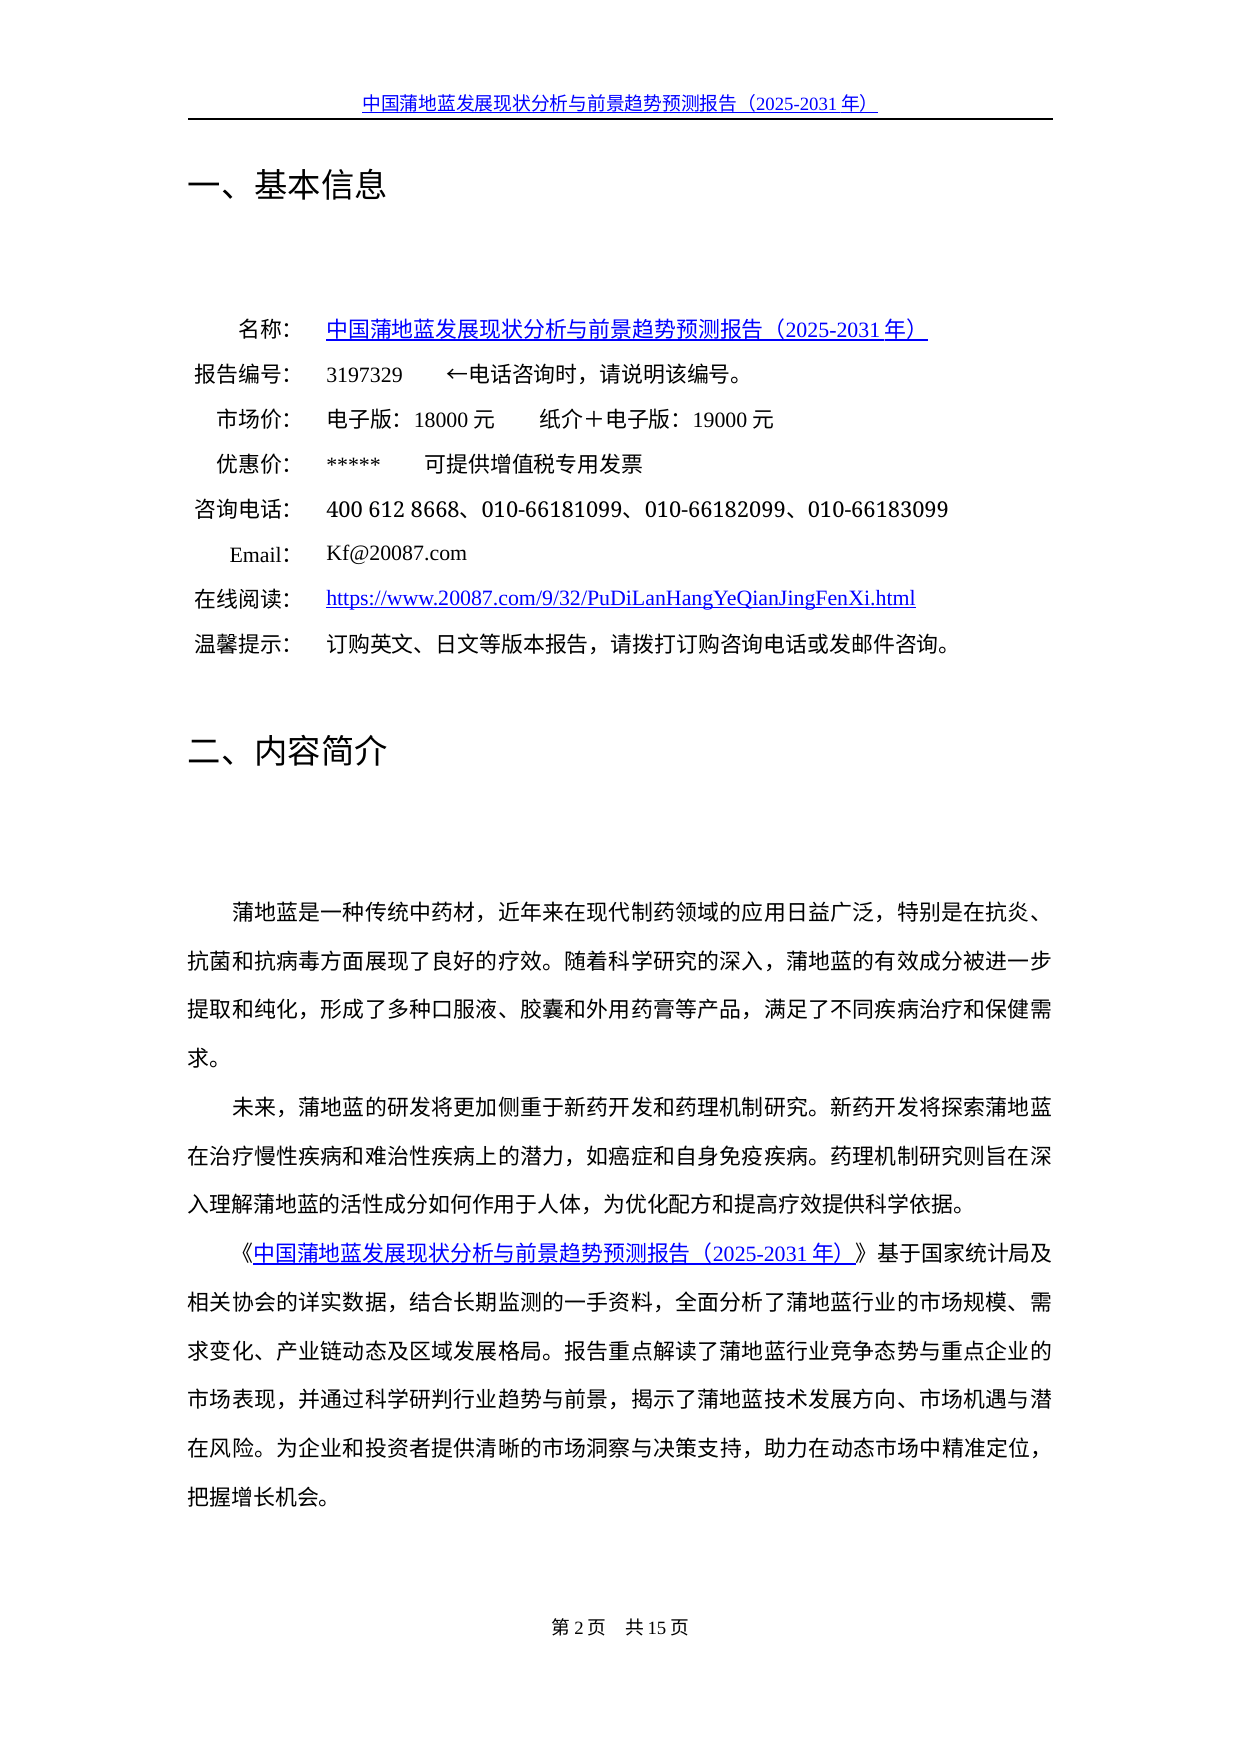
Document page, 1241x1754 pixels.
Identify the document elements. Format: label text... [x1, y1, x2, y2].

table_cell [315, 582, 1073, 627]
table_cell 市场价： [167, 402, 315, 447]
table_header 名称： [167, 312, 315, 357]
table_cell Kf@20087.com [315, 537, 1073, 582]
table_cell 咨询电话： [167, 492, 315, 537]
table_cell 报告编号： [167, 357, 315, 402]
table_cell 温馨提示： [167, 627, 315, 672]
table_cell Email： [167, 537, 315, 582]
table_cell 400 612 8668、010-66181099、010-66182099、010-66183099 [315, 492, 1073, 537]
title 一、基本信息 [187, 150, 1053, 215]
table_cell ***** 可提供增值税专用发票 [315, 447, 1073, 492]
table_cell 订购英文、日文等版本报告，请拨打订购咨询电话或发邮件咨询。 [315, 627, 1073, 672]
title 二、内容简介 [187, 717, 1053, 782]
table_cell 在线阅读： [167, 582, 315, 627]
table_header 中国蒲地蓝发展现状分析与前景趋势预测报告（2025-2031年） [315, 312, 1073, 357]
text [187, 894, 1053, 1512]
table_cell 优惠价： [167, 447, 315, 492]
table_cell 电子版：18000 元 纸介＋电子版：19000 元 [315, 402, 1073, 447]
table_cell 3197329 ←电话咨询时，请说明该编号。 [315, 357, 1073, 402]
